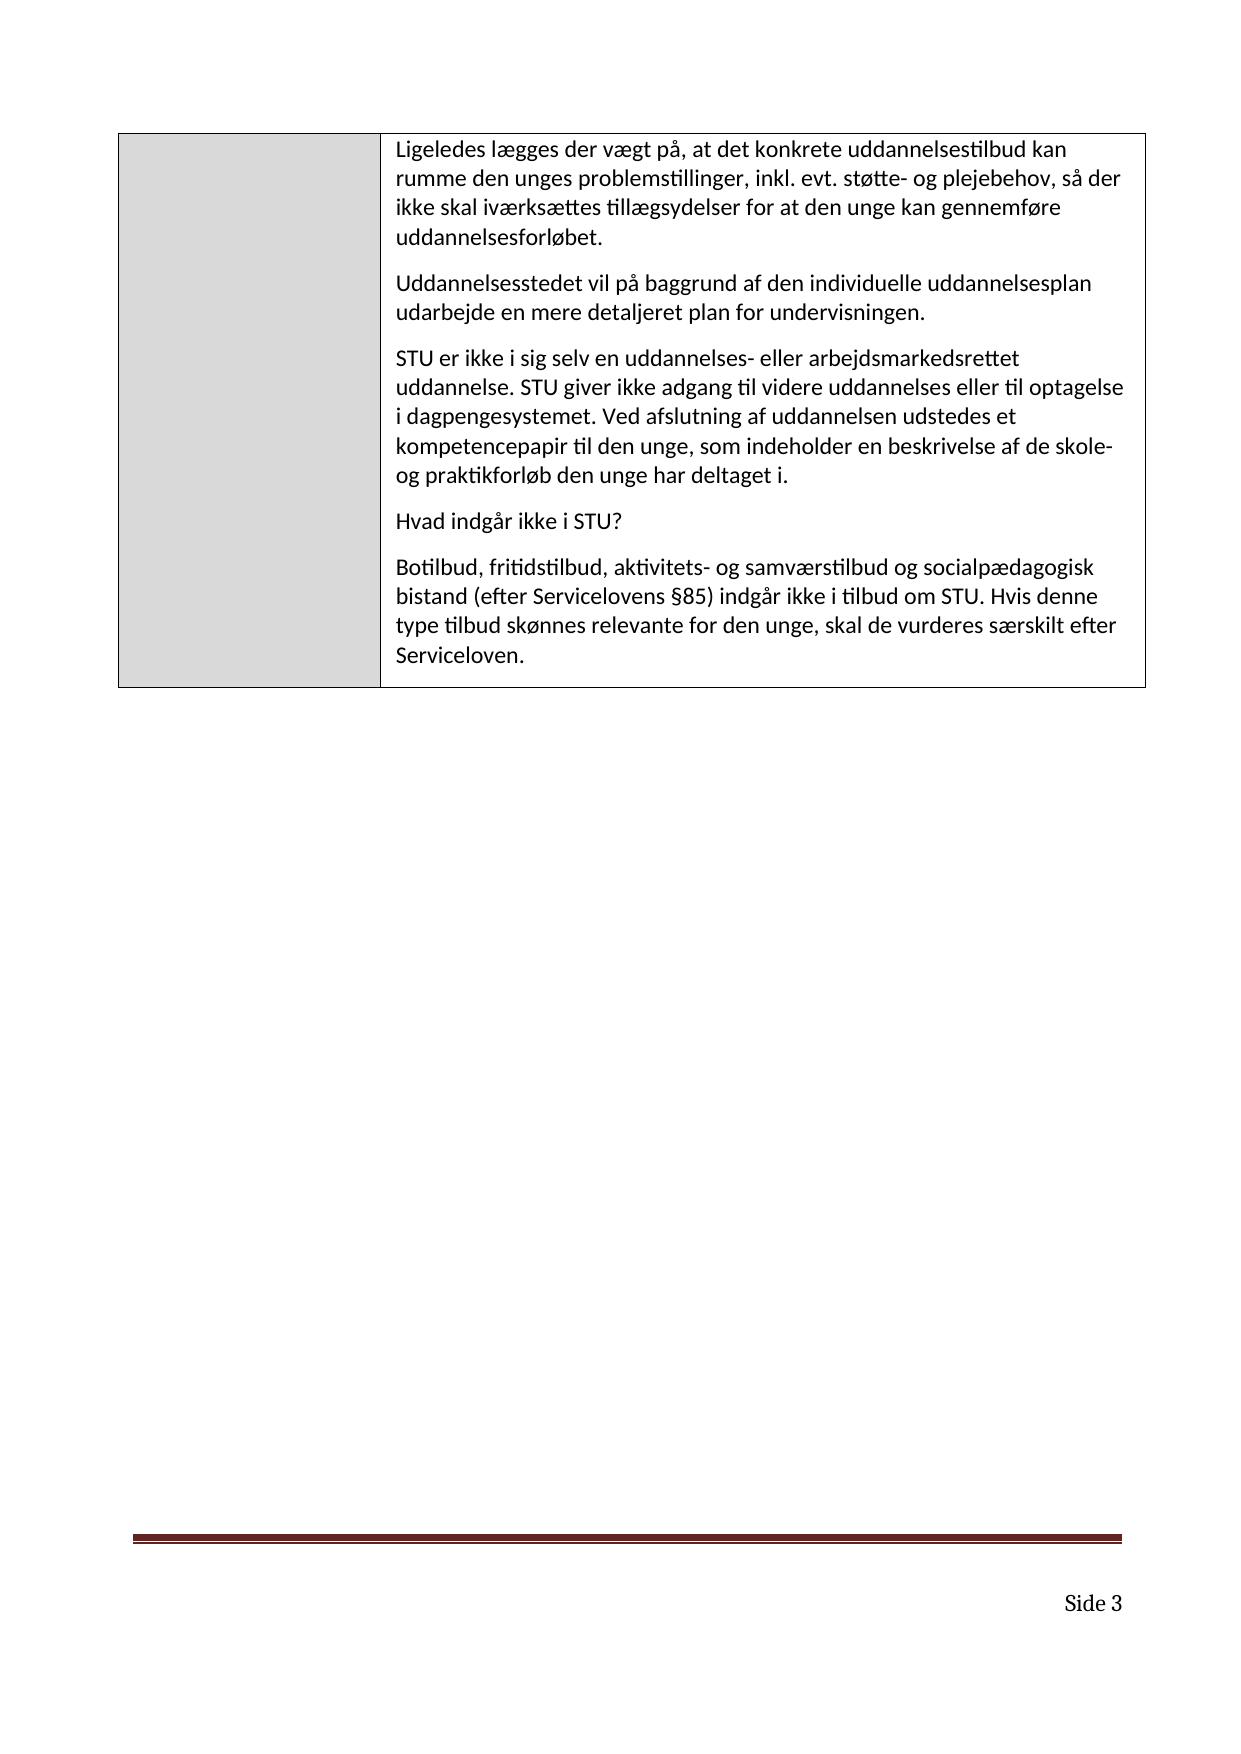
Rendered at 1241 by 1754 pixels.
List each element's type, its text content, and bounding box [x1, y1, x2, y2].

table_cell Indhold [119, 134, 380, 687]
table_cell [381, 134, 1145, 687]
